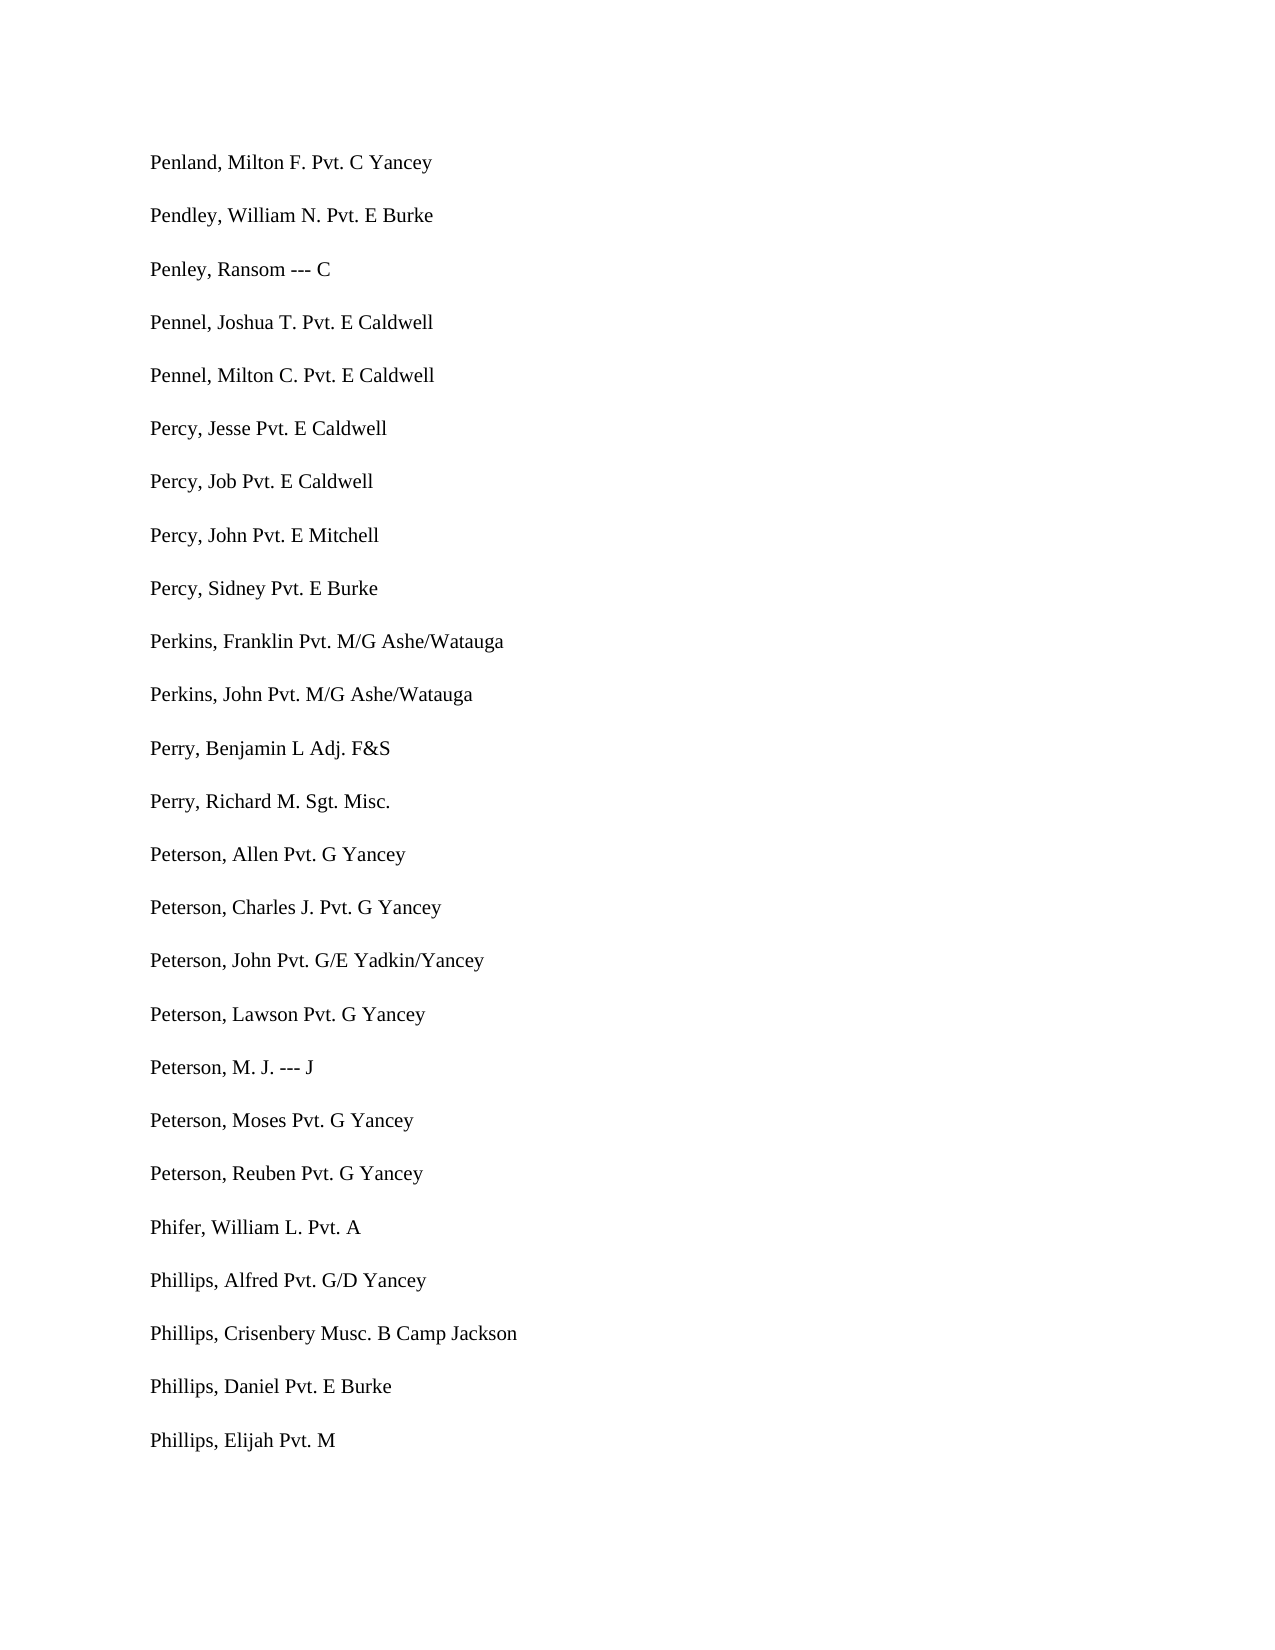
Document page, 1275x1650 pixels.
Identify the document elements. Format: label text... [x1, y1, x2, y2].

text Perry, Benjamin L Adj. F&S [150, 736, 1125, 759]
text Perkins, Franklin Pvt. M/G Ashe/Watauga [150, 629, 1125, 653]
text Percy, Sidney Pvt. E Burke [150, 576, 1125, 600]
text Phillips, Alfred Pvt. G/D Yancey [150, 1268, 1125, 1292]
text Pendley, William N. Pvt. E Burke [150, 203, 1125, 227]
text Percy, Job Pvt. E Caldwell [150, 469, 1125, 493]
text Penland, Milton F. Pvt. C Yancey [150, 150, 1125, 174]
text Peterson, John Pvt. G/E Yadkin/Yancey [150, 948, 1125, 972]
text Phillips, Elijah Pvt. M [150, 1427, 1125, 1452]
text Peterson, Reuben Pvt. G Yancey [150, 1161, 1125, 1185]
text Peterson, M. J. --- J [150, 1055, 1125, 1079]
text Perry, Richard M. Sgt. Misc. [150, 789, 1125, 813]
text Peterson, Allen Pvt. G Yancey [150, 842, 1125, 866]
text Peterson, Charles J. Pvt. G Yancey [150, 895, 1125, 919]
text Peterson, Lawson Pvt. G Yancey [150, 1002, 1125, 1026]
text Penley, Ransom --- C [150, 256, 1125, 281]
text Phillips, Crisenbery Musc. B Camp Jackson [150, 1321, 1125, 1345]
text Pennel, Milton C. Pvt. E Caldwell [150, 363, 1125, 387]
text Peterson, Moses Pvt. G Yancey [150, 1108, 1125, 1132]
text Phillips, Daniel Pvt. E Burke [150, 1374, 1125, 1398]
text Percy, John Pvt. E Mitchell [150, 523, 1125, 547]
text Pennel, Joshua T. Pvt. E Caldwell [150, 310, 1125, 334]
text Perkins, John Pvt. M/G Ashe/Watauga [150, 682, 1125, 706]
text Percy, Jesse Pvt. E Caldwell [150, 416, 1125, 440]
text Phifer, William L. Pvt. A [150, 1214, 1125, 1239]
